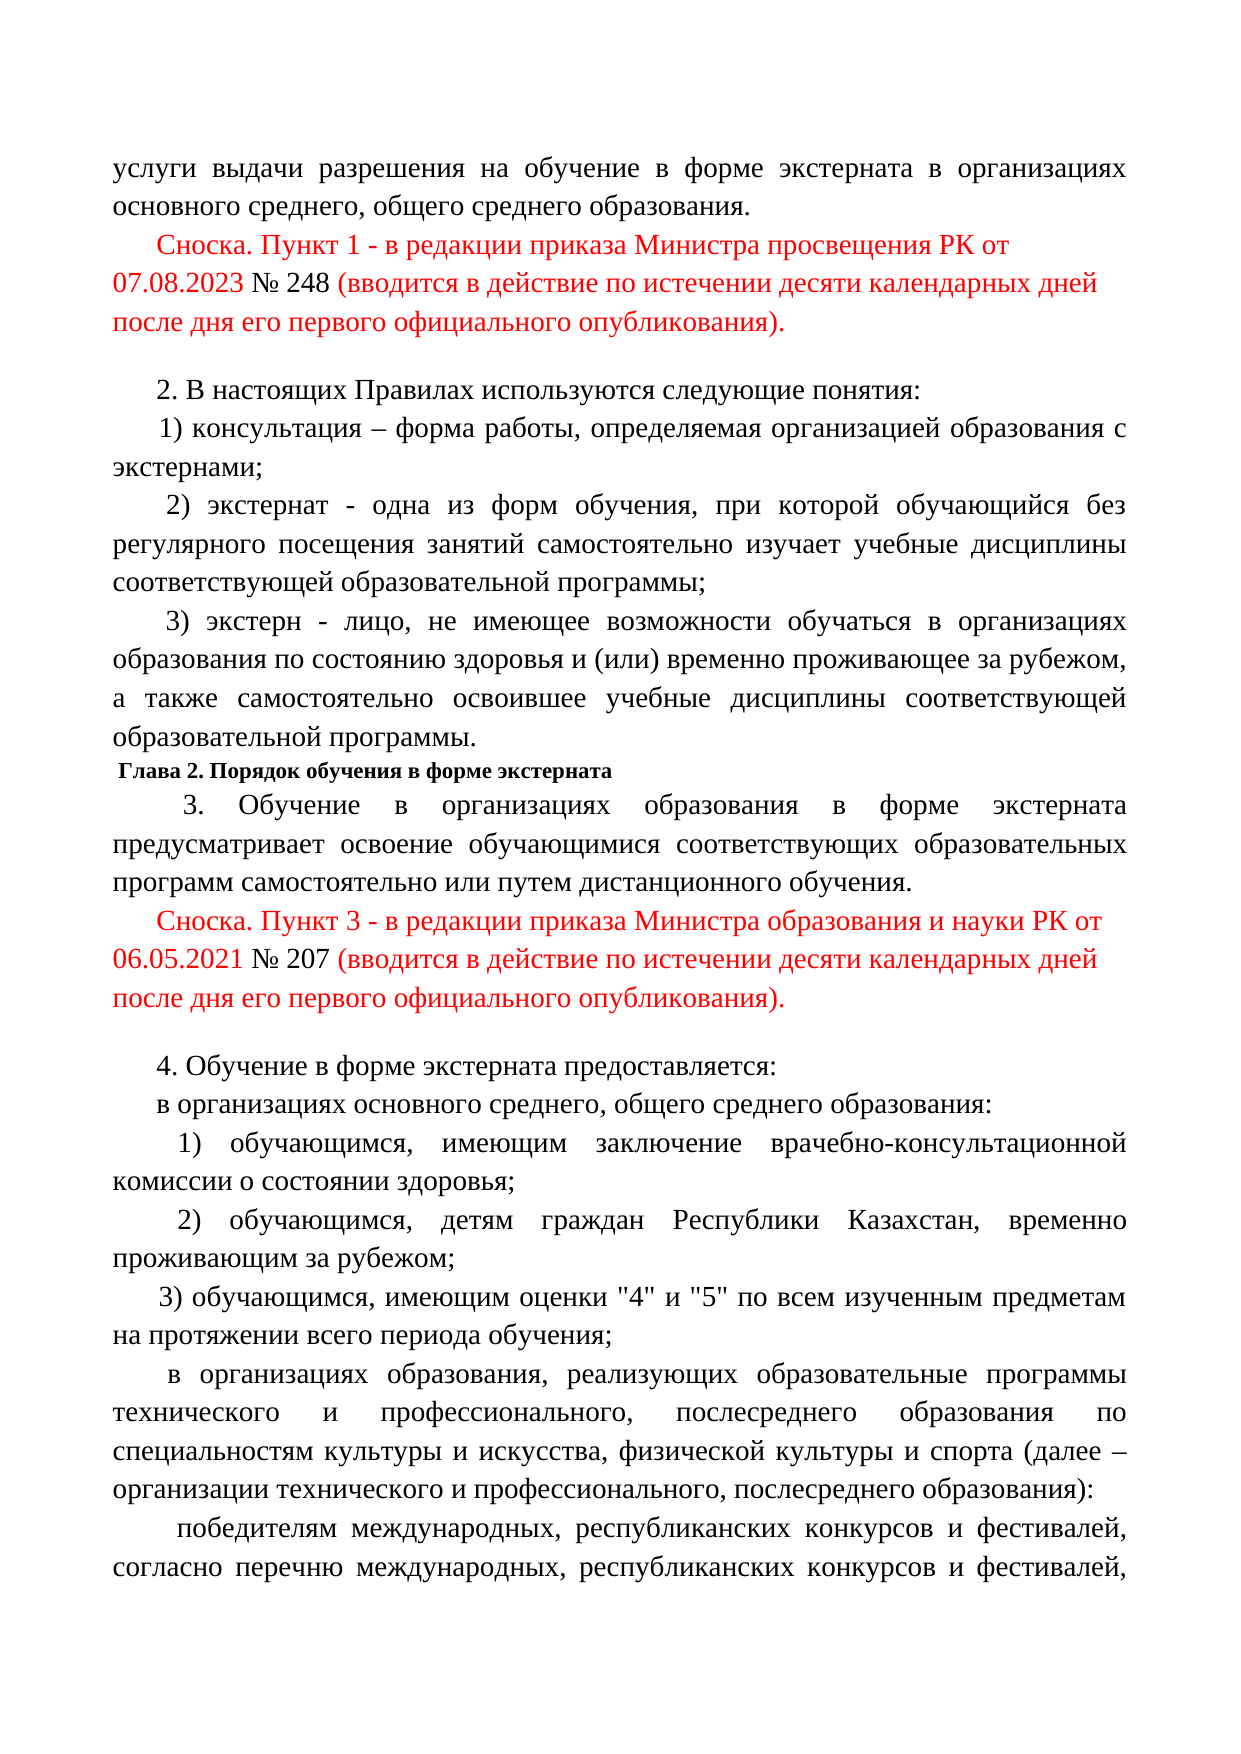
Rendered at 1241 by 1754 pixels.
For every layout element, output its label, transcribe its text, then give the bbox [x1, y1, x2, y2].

text 4. Обучение в форме экстерната предоставляется: [112, 1048, 1128, 1081]
text 3. Обучение в организациях образования в форме экстерната предусматривает освоение обучающимися соответствующих образовательных программ самостоятельно или путем дистанционного обучения. [112, 787, 1128, 898]
text 1) консультация – форма работы, определяемая организацией образования с экстернами; [112, 410, 1128, 482]
text Глава 2. Порядок обучения в форме экстерната [112, 757, 1128, 783]
text 1) обучающимся, имеющим заключение врачебно-консультационной комиссии о состоянии здоровья; [112, 1125, 1128, 1197]
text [112, 150, 1128, 222]
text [112, 1510, 1128, 1582]
text 3) обучающимся, имеющим оценки "4" и "5" по всем изученным предметам на протяжении всего периода обучения; [112, 1279, 1128, 1351]
text 2) обучающимся, детям граждан Республики Казахстан, временно проживающим за рубежом; [112, 1202, 1128, 1274]
text в организациях образования, реализующих образовательные программы технического и профессионального, послесреднего образования по специальностям культуры и искусства, физической культуры и спорта (далее – организации технического и профессионального, послесреднего образования): [112, 1356, 1128, 1505]
text 2. В настоящих Правилах используются следующие понятия: [112, 372, 1128, 405]
text Сноска. Пункт 3 - в редакции приказа Министра образования и науки РК от 06.05.2021 № 207 (вводится в действие по истечении десяти календарных дней после дня его первого официального опубликования). [112, 903, 1128, 1044]
text в организациях основного среднего, общего среднего образования: [112, 1086, 1128, 1120]
text 3) экстерн - лицо, не имеющее возможности обучаться в организациях образования по состоянию здоровья и (или) временно проживающее за рубежом, а также самостоятельно освоившее учебные дисциплины соответствующей образовательной программы. [112, 603, 1128, 752]
text 2) экстернат - одна из форм обучения, при которой обучающийся без регулярного посещения занятий самостоятельно изучает учебные дисциплины соответствующей образовательной программы; [112, 487, 1128, 598]
text Сноска. Пункт 1 - в редакции приказа Министра просвещения РК от 07.08.2023 № 248 (вводится в действие по истечении десяти календарных дней после дня его первого официального опубликования). [112, 227, 1128, 368]
